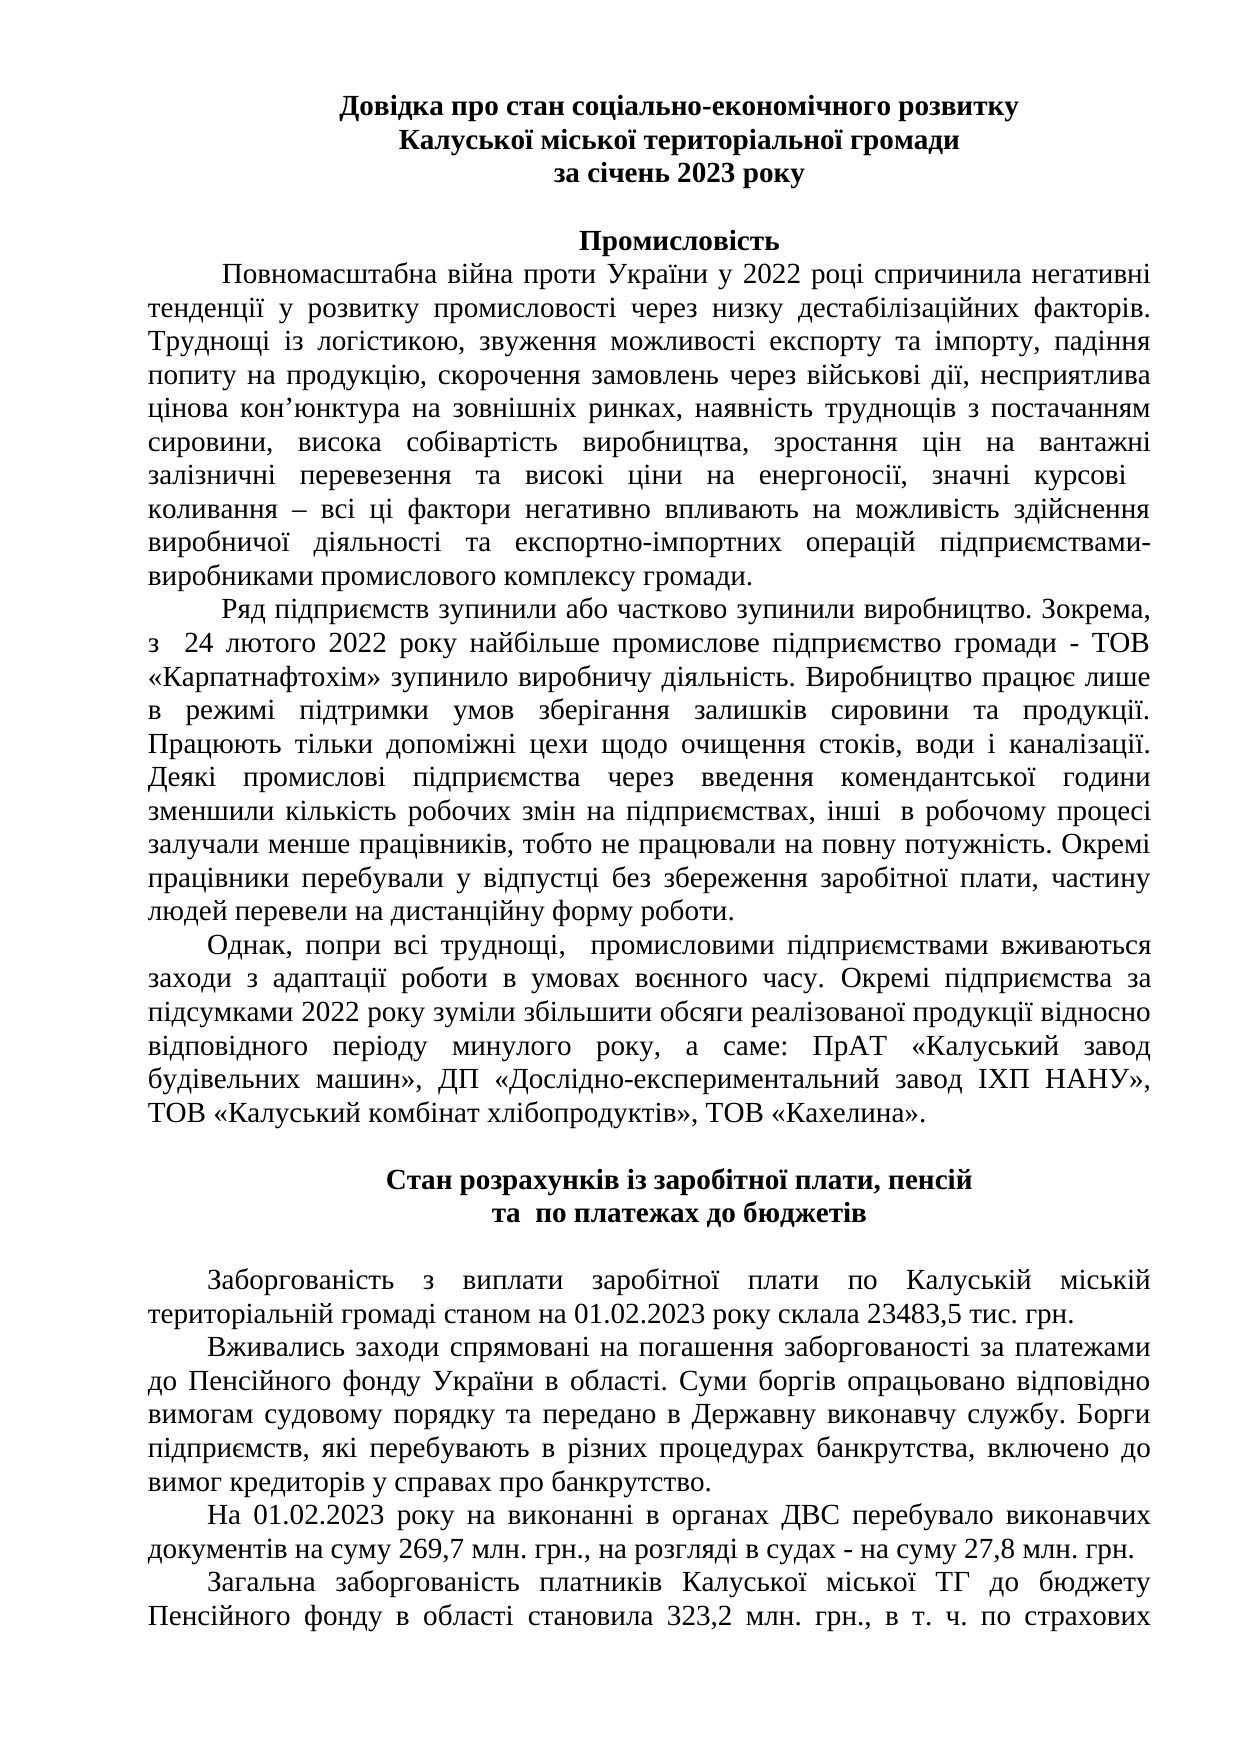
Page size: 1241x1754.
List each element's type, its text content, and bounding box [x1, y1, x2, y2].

text за січень 2023 року [148, 156, 1152, 189]
text Калуської міської територіальної громади [148, 122, 1152, 156]
text та по платежах до бюджетів [148, 1195, 1152, 1229]
text На 01.02.2023 року на виконанні в органах ДВС перебувало виконавчих документів на суму 269,7 млн. грн., на розгляді в судах - на суму 27,8 млн. грн. [148, 1497, 1152, 1564]
text Вживались заходи спрямовані на погашення заборгованості за платежами до Пенсійного фонду України в області. Суми боргів опрацьовано відповідно вимогам судовому порядку та передано в Державну виконавчу службу. Борги підприємств, які перебувають в різних процедурах банкрутства, включено до вимог кредиторів у справах про банкрутство. [148, 1329, 1152, 1497]
text Заборгованість з виплати заробітної плати по Калуській міській територіальній громаді станом на 01.02.2023 року склала 23483,5 тис. грн. [148, 1262, 1152, 1329]
text Стан розрахунків із заробітної плати, пенсій [148, 1162, 1152, 1195]
text Довідка про стан соціально-економічного розвитку [148, 88, 1152, 122]
text Однак, попри всі труднощі, промисловими підприємствами вживаються заходи з адаптації роботи в умовах воєнного часу. Окремі підприємства за підсумками 2022 року зуміли збільшити обсяги реалізованої продукції відносно відповідного періоду минулого року, а саме: ПрАТ «Калуський завод будівельних машин», ДП «Дослідно-експериментальний завод ІХП НАНУ», ТОВ «Калуський комбінат хлібопродуктів», ТОВ «Кахелина». [148, 927, 1152, 1128]
text Повномасштабна війна проти України у 2022 році спричинила негативні тенденції у розвитку промисловості через низку дестабілізаційних факторів. Труднощі із логістикою, звуження можливості експорту та імпорту, падіння попиту на продукцію, скорочення замовлень через військові дії, несприятлива цінова кон’юнктура на зовнішніх ринках, наявність труднощів з постачанням сировини, висока собівартість виробництва, зростання цін на вантажні залізничні перевезення та високі ціни на енергоносії, значні курсові коливання – всі ці фактори негативно впливають на можливість здійснення виробничої діяльності та експортно-імпортних операцій підприємствами-виробниками промислового комплексу громади. [148, 256, 1152, 592]
text Промисловість [148, 223, 1152, 256]
text Ряд підприємств зупинили або частково зупинили виробництво. Зокрема, з 24 лютого 2022 року найбільше промислове підприємство громади - ТОВ «Карпатнафтохім» зупинило виробничу діяльність. Виробництво працює лише в режимі підтримки умов зберігання залишків сировини та продукції. Працюють тільки допоміжні цехи щодо очищення стоків, води і каналізації. Деякі промислові підприємства через введення комендантської години зменшили кількість робочих змін на підприємствах, інші в робочому процесі залучали менше працівників, тобто не працювали на повну потужність. Окремі працівники перебували у відпустці без збереження заробітної плати, частину людей перевели на дистанційну форму роботи. [148, 592, 1152, 927]
